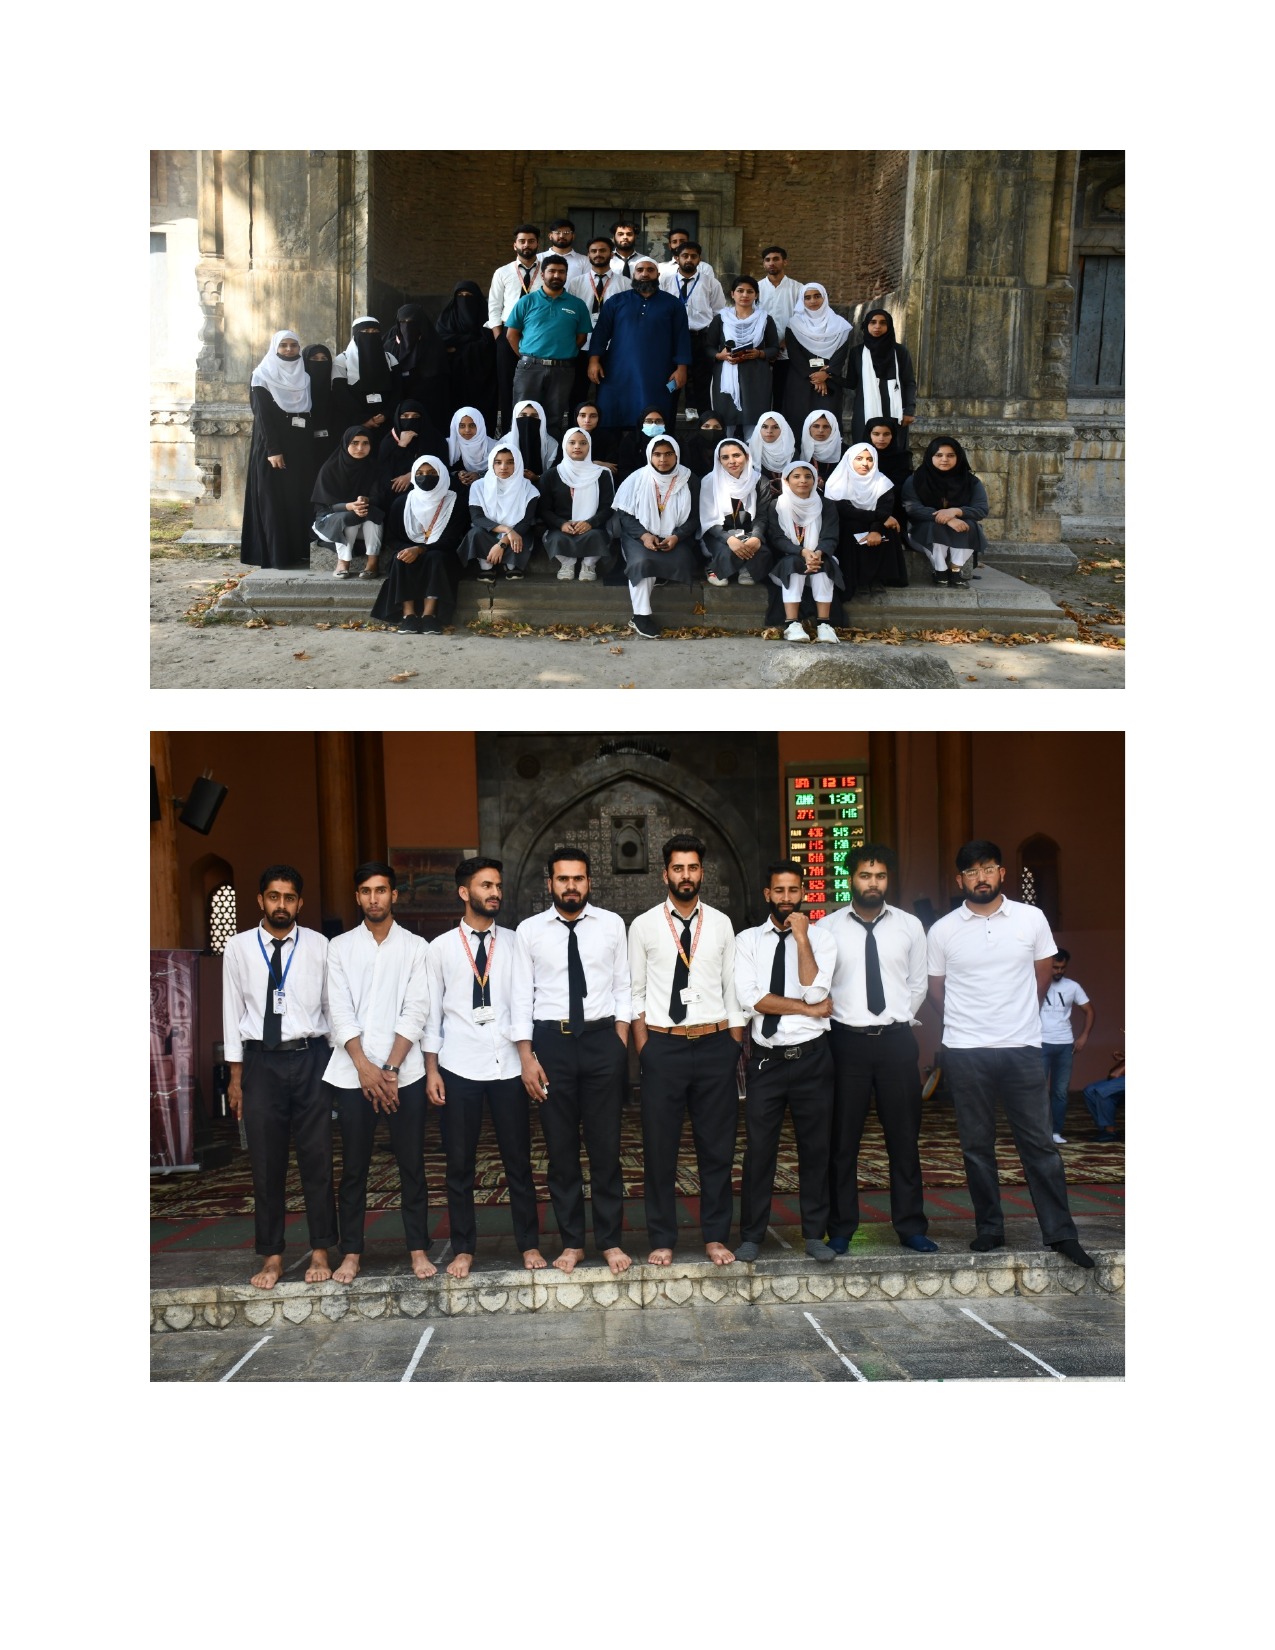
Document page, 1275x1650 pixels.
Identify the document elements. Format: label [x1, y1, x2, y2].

picture [150, 731, 1125, 1382]
picture [150, 150, 1126, 689]
